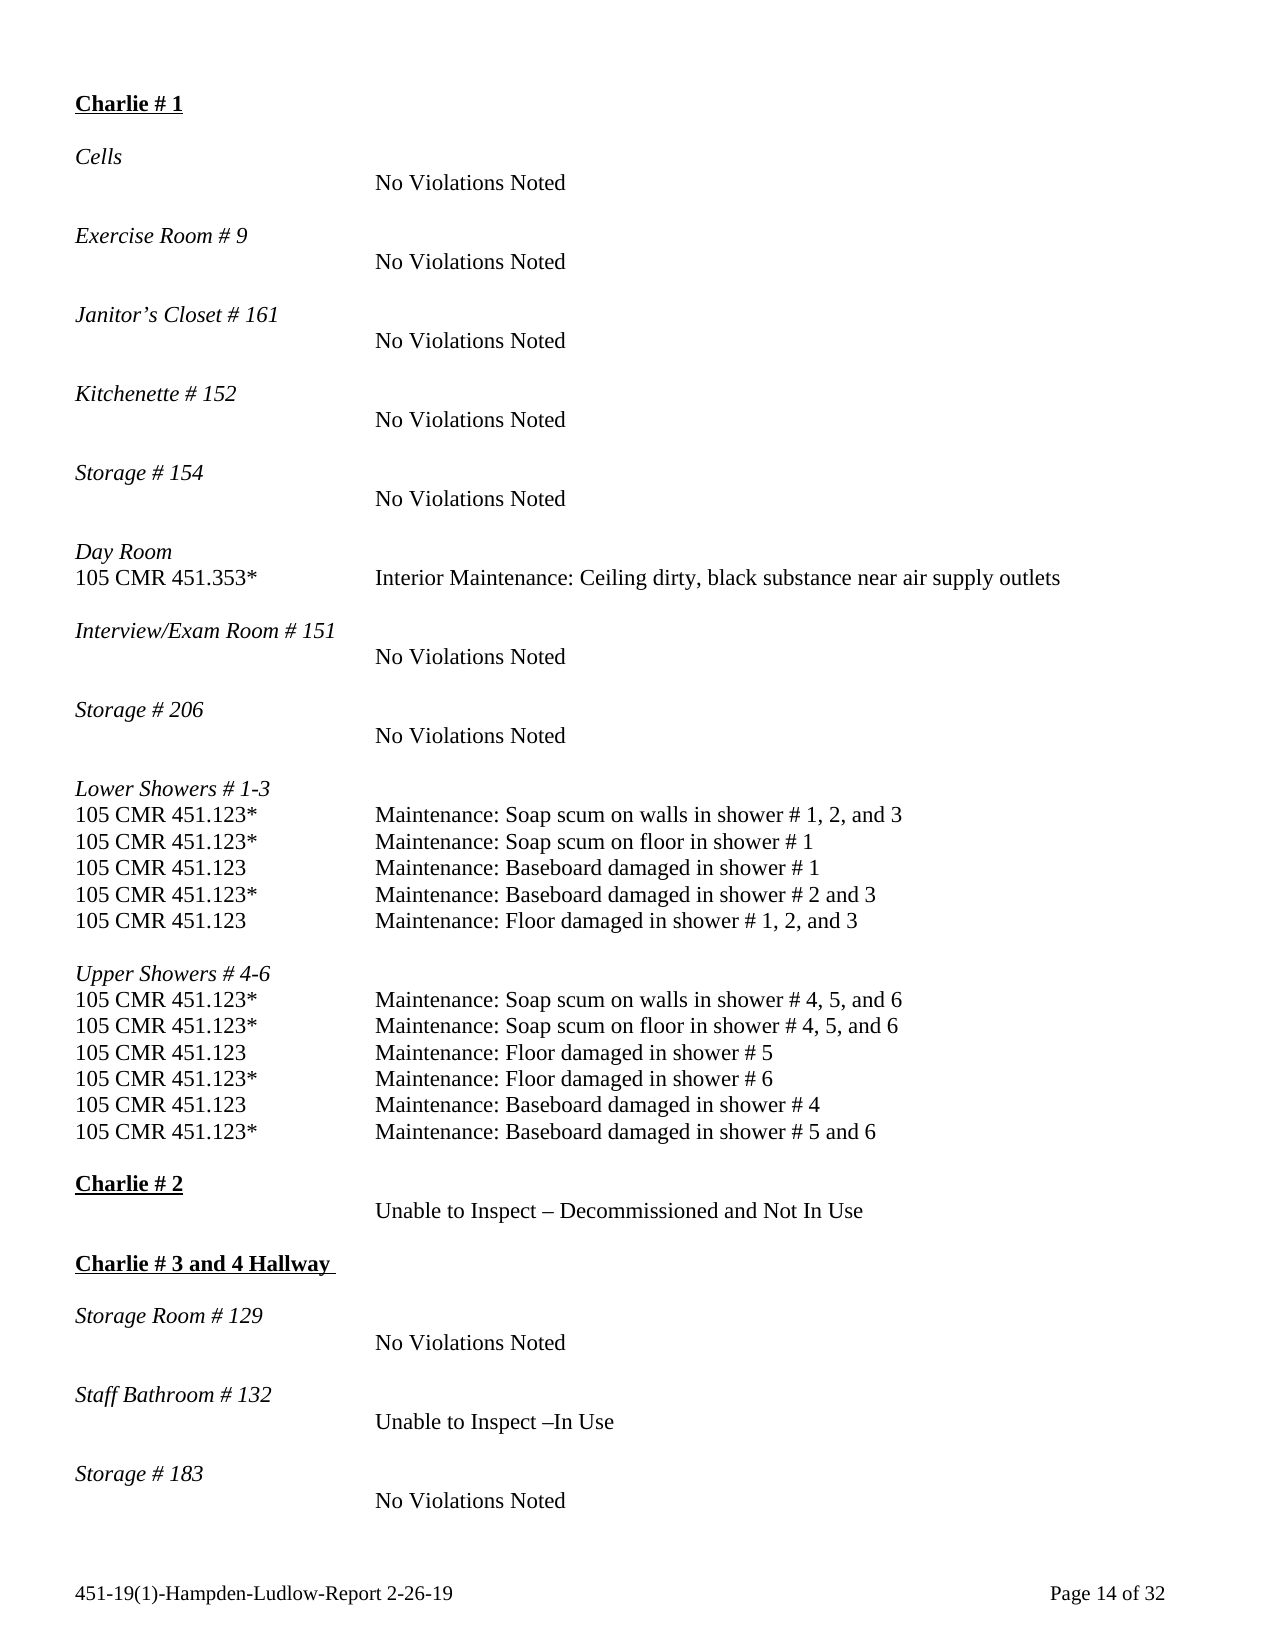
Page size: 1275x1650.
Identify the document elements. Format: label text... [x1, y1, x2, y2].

text Charlie # 2 [75, 1171, 1200, 1197]
text 105 CMR 451.123* Maintenance: Floor damaged in shower # 6 [75, 1065, 1200, 1091]
text 105 CMR 451.123 Maintenance: Baseboard damaged in shower # 4 [75, 1091, 1200, 1118]
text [75, 1197, 1200, 1223]
text Storage # 183 [75, 1460, 1200, 1487]
text 105 CMR 451.123* Maintenance: Soap scum on floor in shower # 1 [75, 828, 1200, 854]
text Storage # 206 [75, 696, 1200, 722]
text 105 CMR 451.123 Maintenance: Floor damaged in shower # 1, 2, and 3 [75, 907, 1200, 933]
text 105 CMR 451.123* Maintenance: Soap scum on floor in shower # 4, 5, and 6 [75, 1012, 1200, 1039]
text No Violations Noted [75, 1487, 1200, 1513]
text 105 CMR 451.123* Maintenance: Baseboard damaged in shower # 2 and 3 [75, 881, 1200, 907]
text No Violations Noted [75, 643, 1200, 670]
text 105 CMR 451.123* Maintenance: Soap scum on walls in shower # 1, 2, and 3 [75, 802, 1200, 828]
text Charlie # 1 [75, 90, 1200, 116]
text Interview/Exam Room # 151 [75, 617, 1200, 643]
text Storage # 154 [75, 459, 1200, 485]
text No Violations Noted [75, 406, 1200, 433]
text Lower Showers # 1-3 [75, 775, 1200, 802]
text 105 CMR 451.123* Maintenance: Baseboard damaged in shower # 5 and 6 [75, 1118, 1200, 1144]
text Unable to Inspect –In Use [300, 1408, 1200, 1434]
text No Violations Noted [75, 485, 1200, 512]
text 105 CMR 451.353* Interior Maintenance: Ceiling dirty, black substance near air supply outlets [75, 564, 1200, 591]
text 105 CMR 451.123* Maintenance: Soap scum on walls in shower # 4, 5, and 6 [75, 986, 1200, 1012]
text Kitchenette # 152 [75, 380, 1200, 406]
text 105 CMR 451.123 Maintenance: Floor damaged in shower # 5 [75, 1039, 1200, 1065]
text No Violations Noted [75, 327, 1200, 353]
text No Violations Noted [75, 248, 1200, 274]
text No Violations Noted [75, 169, 1200, 195]
text Upper Showers # 4-6 [75, 960, 1200, 986]
text Exercise Room # 9 [75, 222, 1200, 248]
text Charlie # 3 and 4 Hallway [75, 1249, 1200, 1276]
text Staff Bathroom # 132 [75, 1381, 1200, 1408]
text Day Room [75, 538, 1200, 564]
text No Violations Noted [75, 1329, 1200, 1355]
text Storage Room # 129 [75, 1302, 1200, 1329]
text Janitor’s Closet # 161 [75, 301, 1200, 327]
text No Violations Noted [75, 722, 1200, 749]
text 105 CMR 451.123 Maintenance: Baseboard damaged in shower # 1 [75, 854, 1200, 881]
text Cells [75, 143, 1200, 169]
